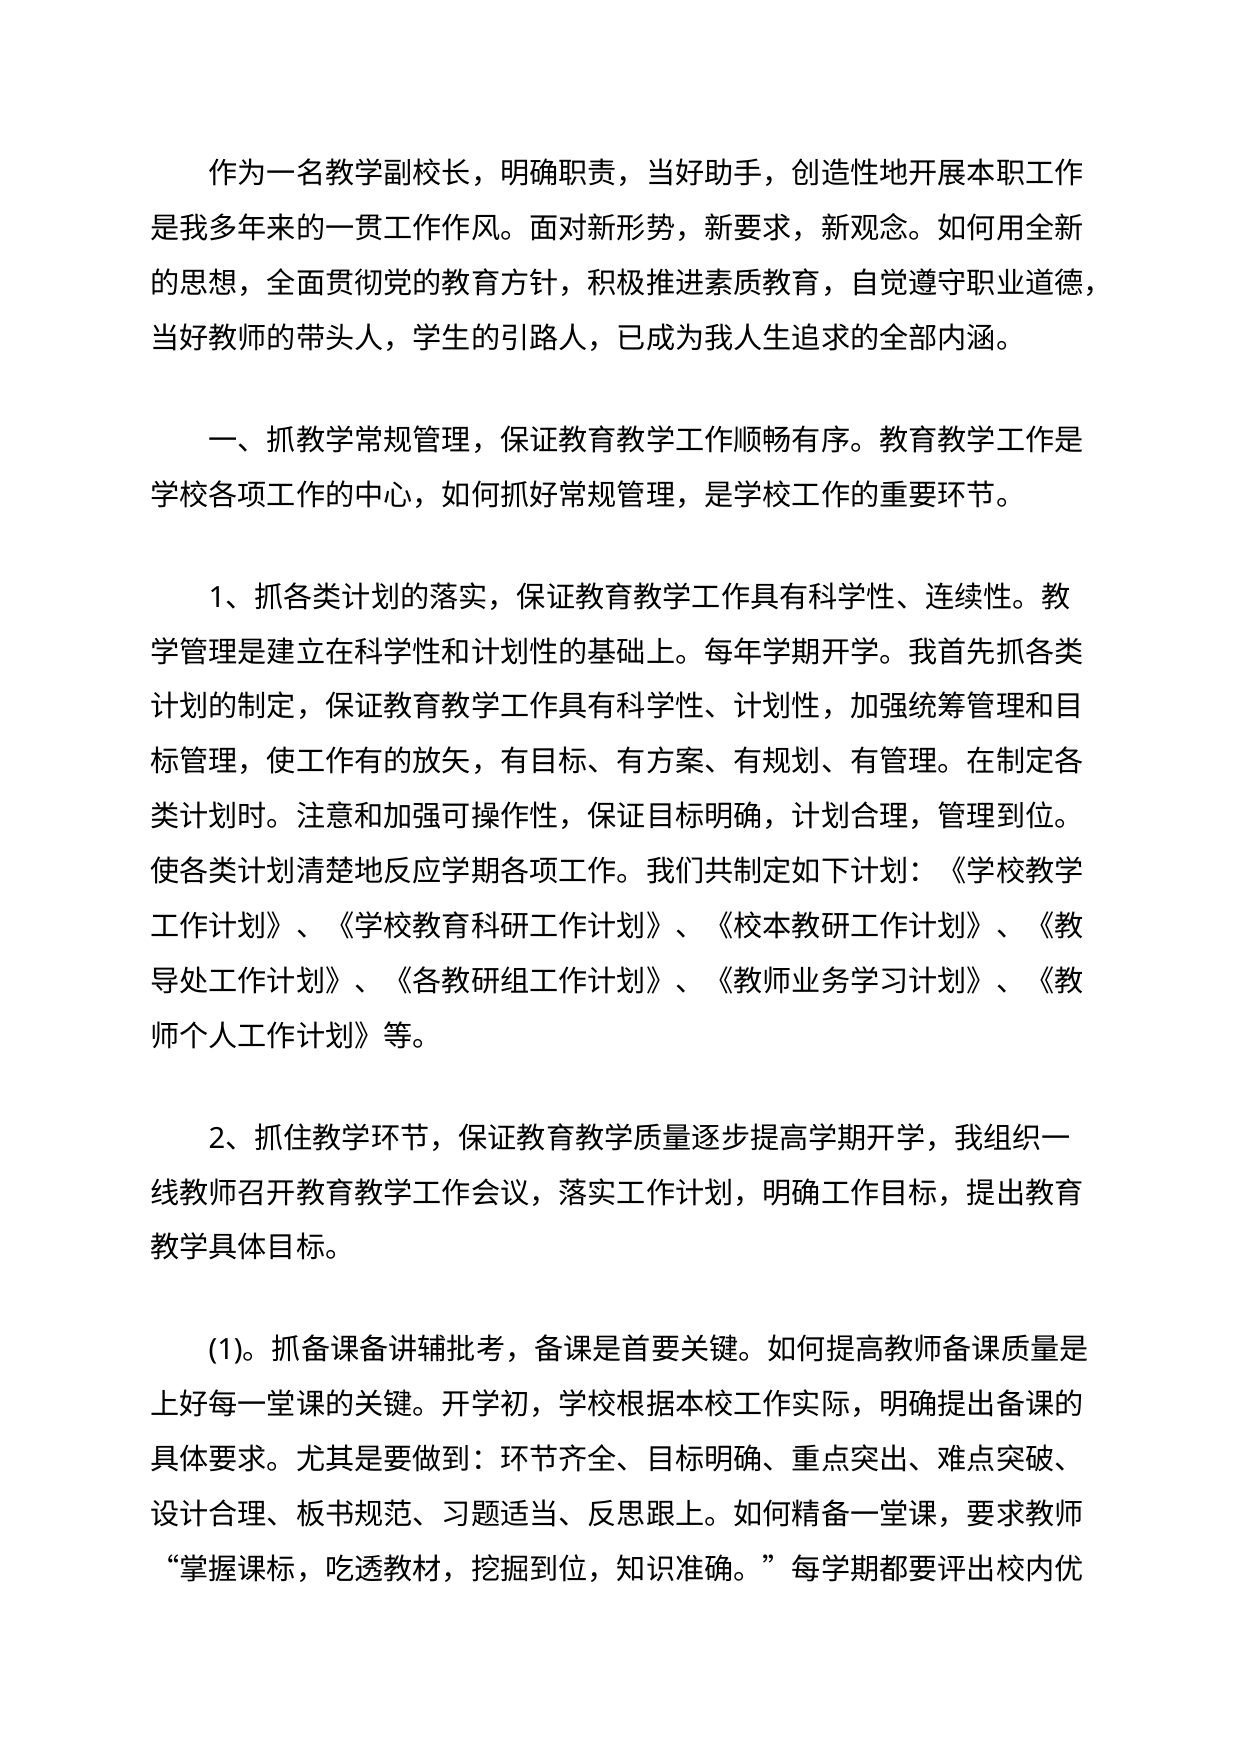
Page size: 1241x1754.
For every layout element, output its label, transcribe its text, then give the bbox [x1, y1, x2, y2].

text 一、抓教学常规管理，保证教育教学工作顺畅有序。教育教学工作是学校各项工作的中心，如何抓好常规管理，是学校工作的重要环节。 [150, 416, 1090, 514]
text 作为一名教学副校长，明确职责，当好助手，创造性地开展本职工作是我多年来的一贯工作作风。面对新形势，新要求，新观念。如何用全新的思想，全面贯彻党的教育方针，积极推进素质教育，自觉遵守职业道德，当好教师的带头人，学生的引路人，已成为我人生追求的全部内涵。 [150, 150, 1090, 357]
text 2、抓住教学环节，保证教育教学质量逐步提高学期开学，我组织一线教师召开教育教学工作会议，落实工作计划，明确工作目标，提出教育教学具体目标。 [150, 1114, 1090, 1266]
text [150, 1326, 1090, 1588]
text 1、抓各类计划的落实，保证教育教学工作具有科学性、连续性。教学管理是建立在科学性和计划性的基础上。每年学期开学。我首先抓各类计划的制定，保证教育教学工作具有科学性、计划性，加强统筹管理和目标管理，使工作有的放矢，有目标、有方案、有规划、有管理。在制定各类计划时。注意和加强可操作性，保证目标明确，计划合理，管理到位。使各类计划清楚地反应学期各项工作。我们共制定如下计划：《学校教学工作计划》、《学校教育科研工作计划》、《校本教研工作计划》、《教导处工作计划》、《各教研组工作计划》、《教师业务学习计划》、《教师个人工作计划》等。 [150, 573, 1090, 1055]
